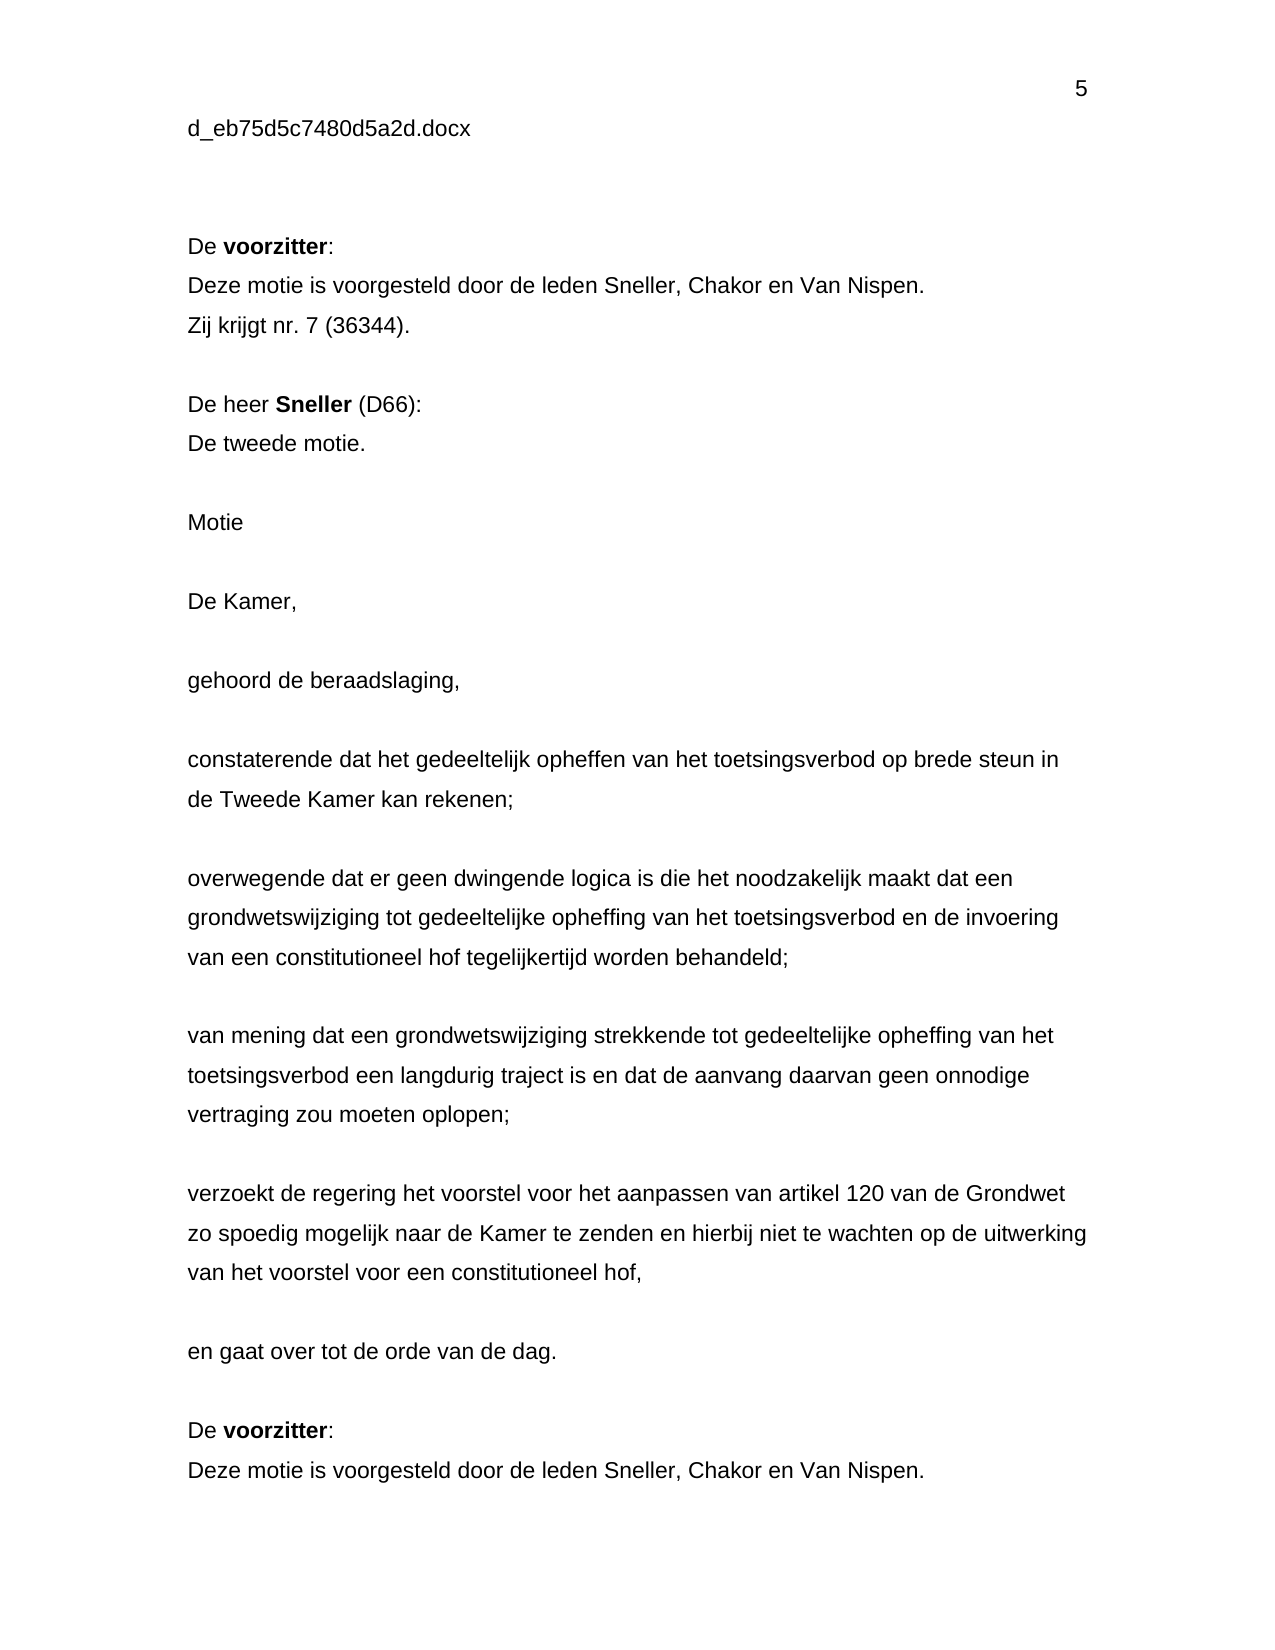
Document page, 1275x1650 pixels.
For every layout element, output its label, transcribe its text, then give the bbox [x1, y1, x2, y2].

text De voorzitter: [187, 1417, 1087, 1444]
text De tweede motie. [187, 430, 1087, 457]
text De voorzitter: [187, 233, 1087, 259]
text Deze motie is voorgesteld door de leden Sneller, Chakor en Van Nispen. [187, 1457, 1087, 1483]
text De heer Sneller (D66): [187, 391, 1087, 417]
text Zij krijgt nr. 7 (36344). [187, 312, 1087, 338]
text De Kamer, [187, 588, 1087, 614]
text overwegende dat er geen dwingende logica is die het noodzakelijk maakt dat een grondwetswijziging tot gedeeltelijke opheffing van het toetsingsverbod en de invoering van een constitutioneel hof tegelijkertijd worden behandeld; [187, 864, 1087, 970]
text constaterende dat het gedeeltelijk opheffen van het toetsingsverbod op brede steun in de Tweede Kamer kan rekenen; [187, 746, 1087, 812]
text verzoekt de regering het voorstel voor het aanpassen van artikel 120 van de Grondwet zo spoedig mogelijk naar de Kamer te zenden en hierbij niet te wachten op de uitwerking van het voorstel voor een constitutioneel hof, [187, 1180, 1087, 1286]
text en gaat over tot de orde van de dag. [187, 1338, 1087, 1365]
text van mening dat een grondwetswijziging strekkende tot gedeeltelijke opheffing van het toetsingsverbod een langdurig traject is en dat de aanvang daarvan geen onnodige vertraging zou moeten oplopen; [187, 1022, 1087, 1128]
text Motie [187, 509, 1087, 536]
text Deze motie is voorgesteld door de leden Sneller, Chakor en Van Nispen. [187, 272, 1087, 299]
text gehoord de beraadslaging, [187, 667, 1087, 693]
